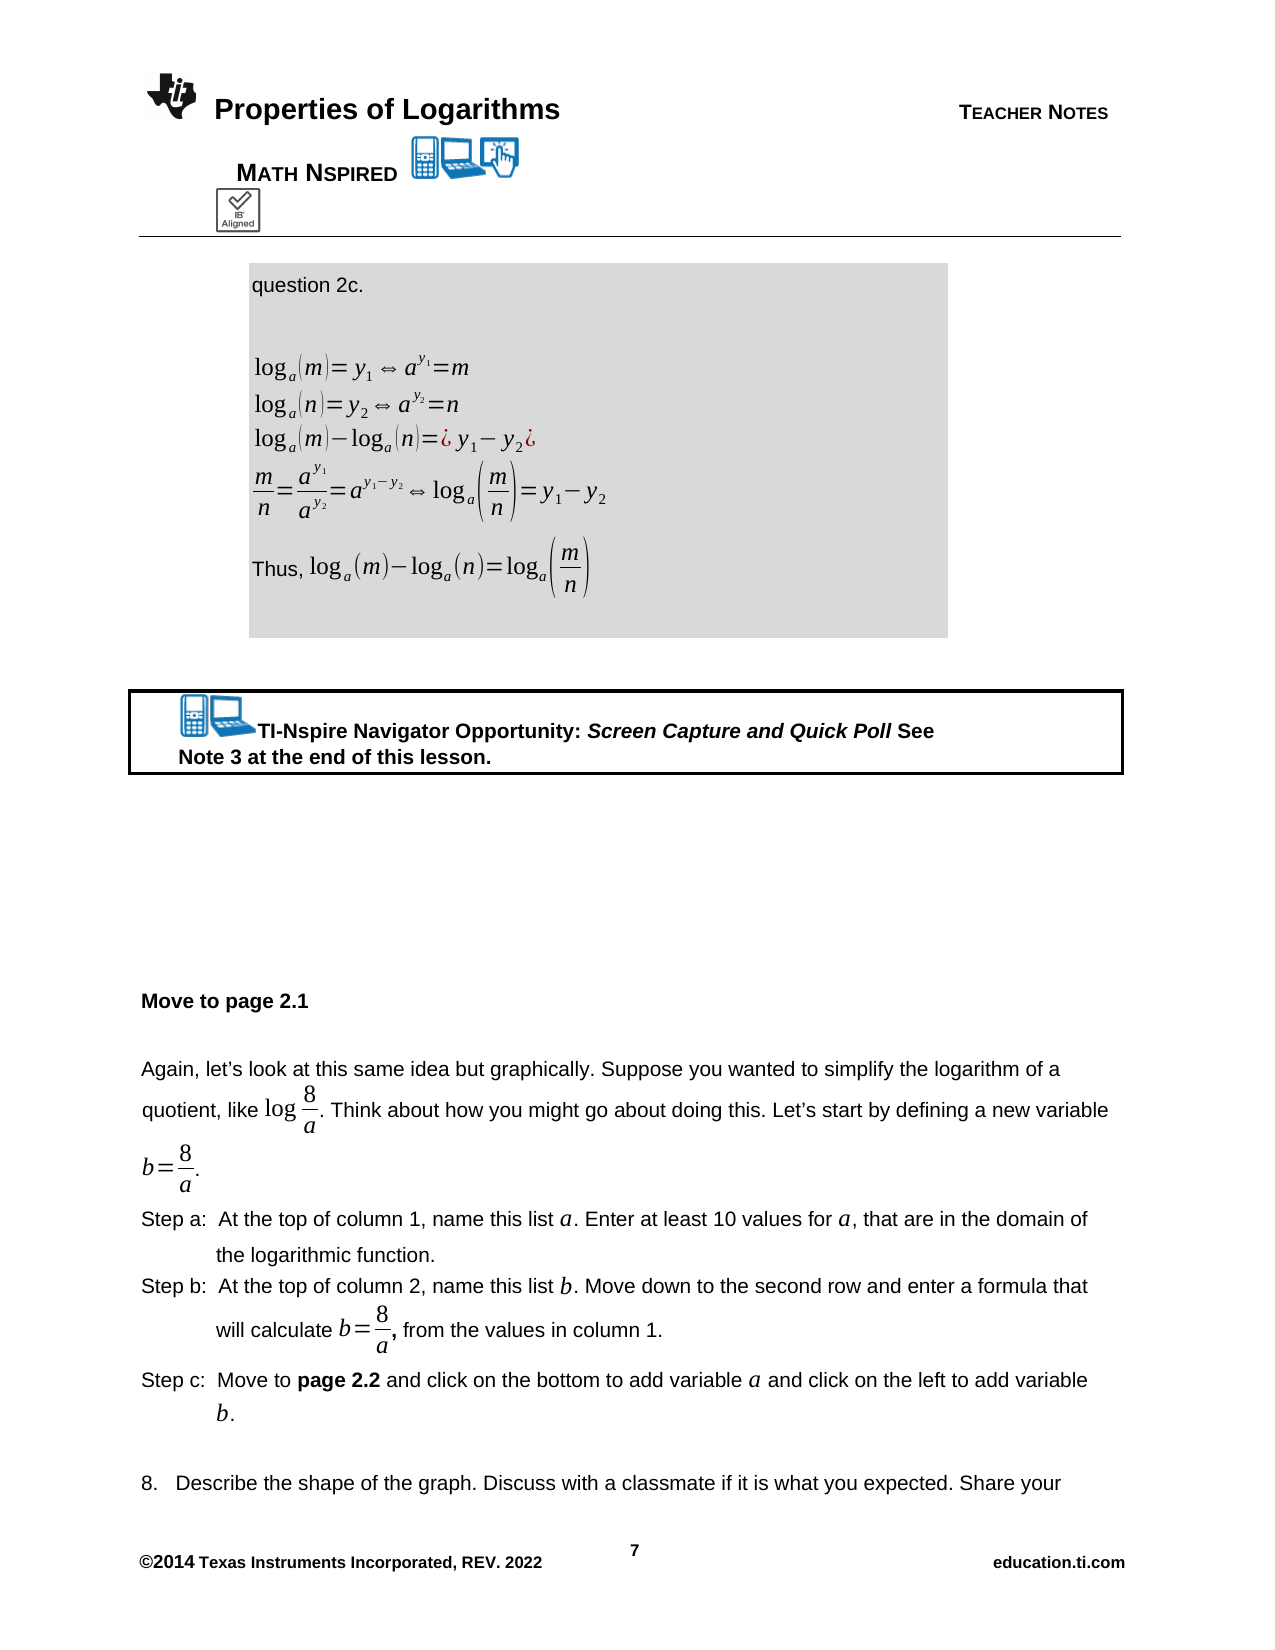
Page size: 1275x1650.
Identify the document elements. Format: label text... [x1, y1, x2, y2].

text the logarithmic function. [141, 1233, 1116, 1266]
picture [214, 186, 262, 234]
picture [178, 692, 258, 739]
text Again, let’s look at this same idea but graphically. Suppose you wanted to simplify the logarithm of a quotient, like . Think about how you might go about doing this. Let’s start by defining a new variable . [141, 1047, 1116, 1199]
text 8. Describe the shape of the graph. Discuss with a classmate if it is what you expected. Share your [141, 1462, 1116, 1495]
text Step c: Move to page 2.2 and click on the bottom to add variable and click on the left to add variable [141, 1360, 1116, 1393]
text . [141, 1394, 1116, 1427]
text Step b: At the top of column 2, name this list . Move down to the second row and enter a formula that [141, 1267, 1116, 1300]
text Step a: At the top of column 1, name this list . Enter at least 10 values for , that are in the domain of [141, 1199, 1116, 1232]
picture [146, 72, 197, 120]
text Move to page 2.1 [141, 980, 1116, 1013]
text will calculate , from the values in column 1. [141, 1301, 1116, 1360]
picture [409, 134, 522, 181]
table_header TI-Nspire Navigator Opportunity: Screen Capture and Quick Poll See Note 3 at the end of this lesson. [131, 693, 1121, 772]
